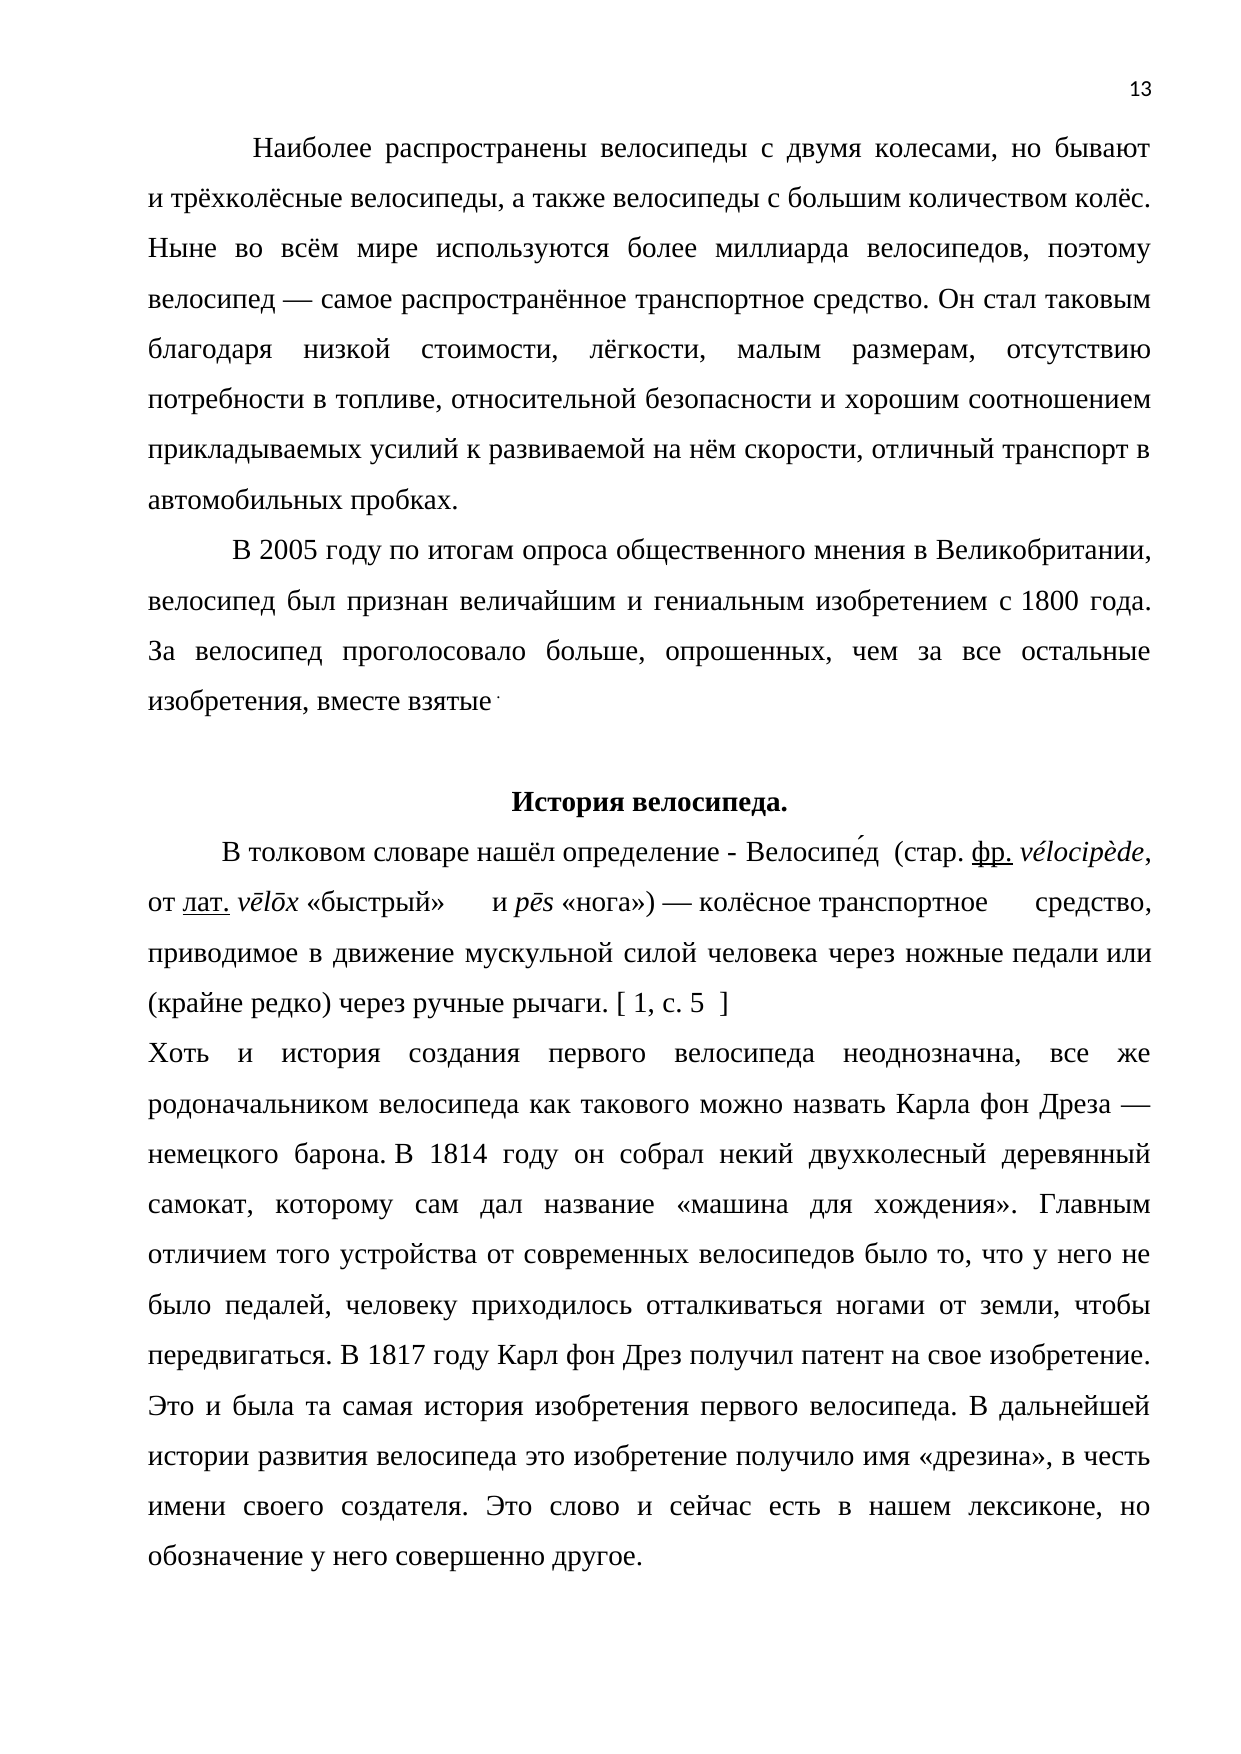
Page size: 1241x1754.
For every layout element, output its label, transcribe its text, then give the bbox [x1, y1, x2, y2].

text Наиболее распространены велосипеды с двумя колесами, но бывают и трёхколёсные велосипеды, а также велосипеды с большим количеством колёс. Ныне во всём мире используются более миллиарда велосипедов, поэтому велосипед — самое распространённое транспортное средство. Он стал таковым благодаря низкой стоимости, лёгкости, малым размерам, отсутствию потребности в топливе, относительной безопасности и хорошим соотношением прикладываемых усилий к развиваемой на нём скорости, отличный транспорт в автомобильных пробках. [148, 130, 1152, 516]
text Хоть и история создания первого велосипеда неоднозначна, все же родоначальником велосипеда как такового можно назвать Карла фон Дреза — немецкого барона. В 1814 году он собрал некий двухколесный деревянный самокат, которому сам дал название «машина для хождения». Главным отличием того устройства от современных велосипедов было то, что у него не было педалей, человеку приходилось отталкиваться ногами от земли, чтобы передвигаться. В 1817 году Карл фон Дрез получил патент на свое изобретение. Это и была та самая история изобретения первого велосипеда. В дальнейшей истории развития велосипеда это изобретение получило имя «дрезина», в честь имени своего создателя. Это слово и сейчас есть в нашем лексиконе, но обозначение у него совершенно другое. [148, 1035, 1152, 1572]
text В толковом словаре нашёл определение - Велосипе́д (стар. фр. vélocipède, от лат. vēlōx «быстрый» и pēs «нога») — колёсное транспортное средство, приводимое в движение мускульной силой человека через ножные педали или (крайне редко) через ручные рычаги. [ 1, с. 5 ] [148, 834, 1152, 1019]
text История велосипеда. [148, 784, 1152, 817]
text В 2005 году по итогам опроса общественного мнения в Великобритании, велосипед был признан величайшим и гениальным изобретением с 1800 года. За велосипед проголосовало больше, опрошенных, чем за все остальные изобретения, вместе взятые . [148, 532, 1152, 717]
